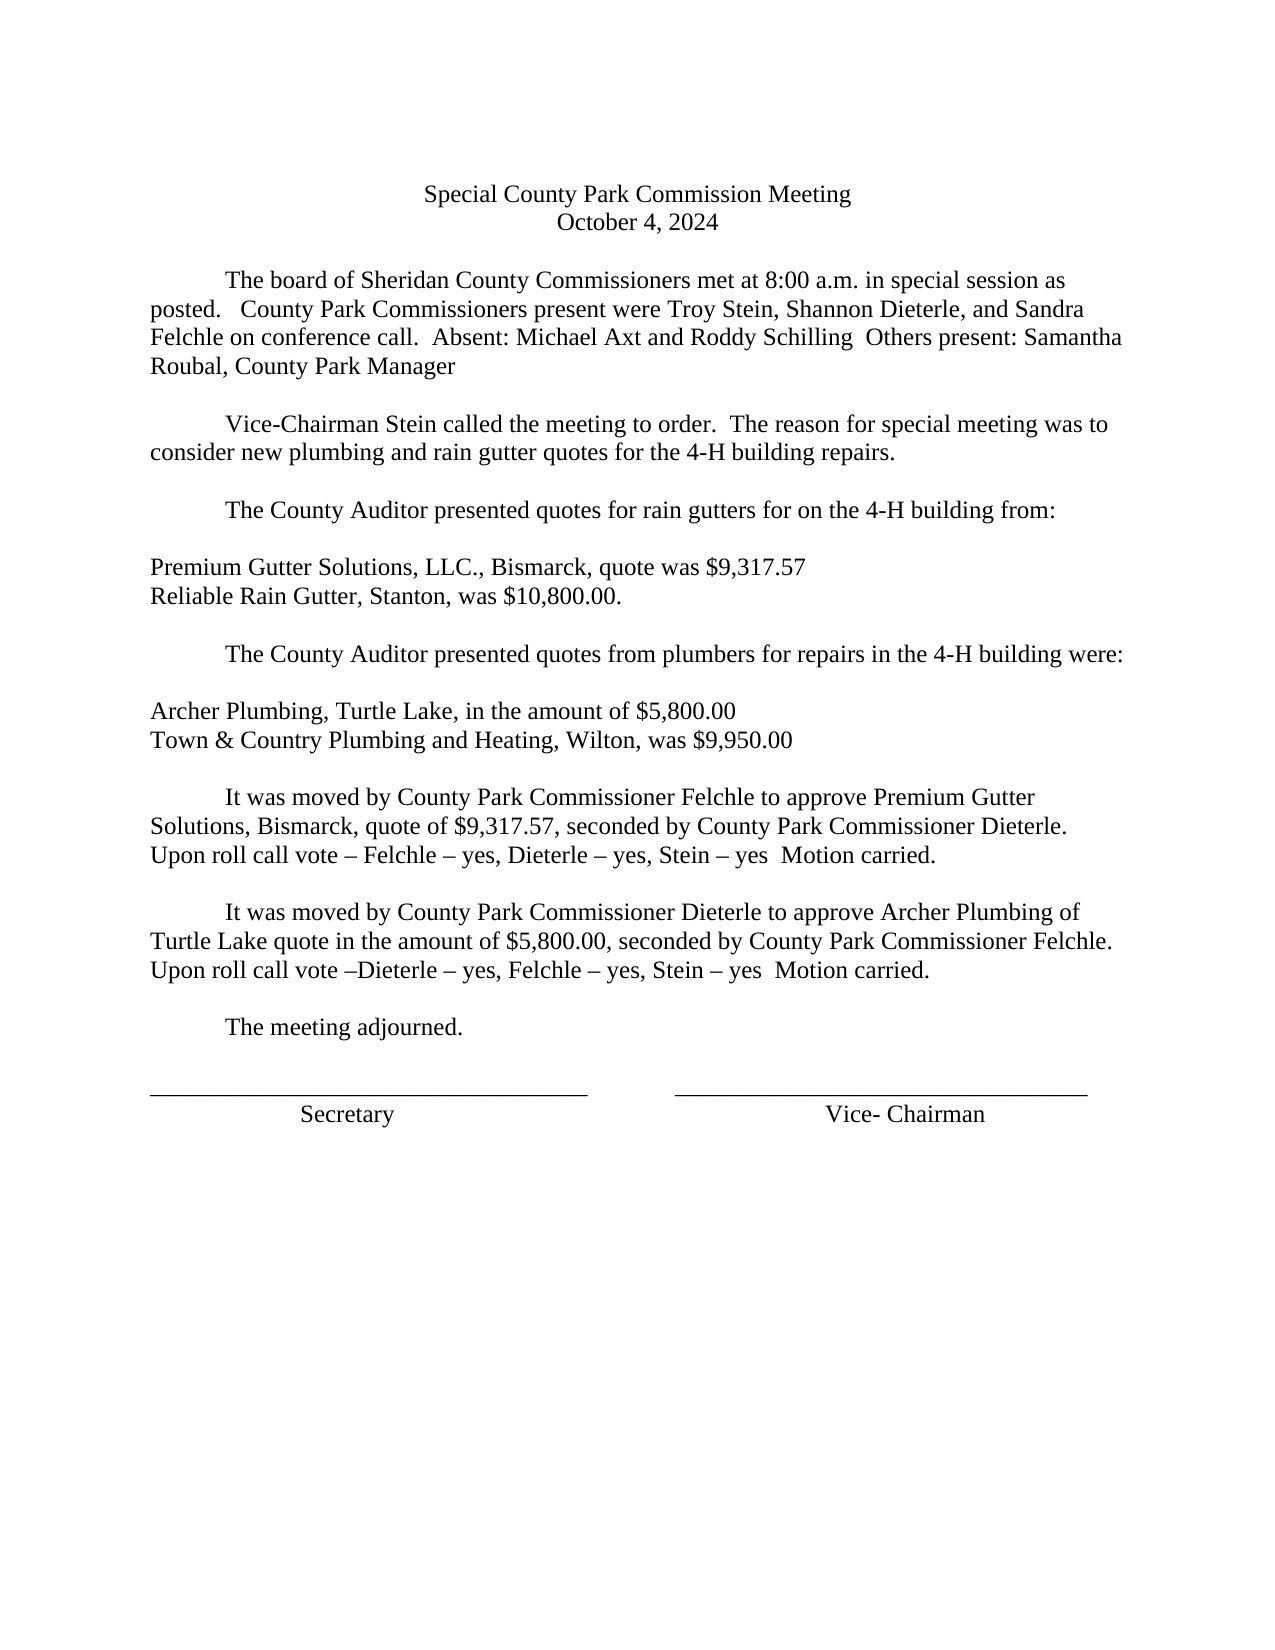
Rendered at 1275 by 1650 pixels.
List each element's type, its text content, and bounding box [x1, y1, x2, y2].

text The County Auditor presented quotes for rain gutters for on the 4-H building from: [150, 495, 1125, 524]
text It was moved by County Park Commissioner Dieterle to approve Archer Plumbing of Turtle Lake quote in the amount of $5,800.00, seconded by County Park Commissioner Felchle. Upon roll call vote –Dieterle – yes, Felchle – yes, Stein – yes Motion carried. [150, 897, 1125, 984]
text Special County Park Commission Meeting [150, 179, 1125, 207]
text The County Auditor presented quotes from plumbers for repairs in the 4-H building were: [150, 639, 1125, 667]
text Vice-Chairman Stein called the meeting to order. The reason for special meeting was to consider new plumbing and rain gutter quotes for the 4-H building repairs. [150, 409, 1125, 466]
text Archer Plumbing, Turtle Lake, in the amount of $5,800.00 [150, 696, 1125, 725]
text The board of Sheridan County Commissioners met at 8:00 a.m. in special session as posted. County Park Commissioners present were Troy Stein, Shannon Dieterle, and Sandra Felchle on conference call. Absent: Michael Axt and Roddy Schilling Others present: Samantha Roubal, County Park Manager [150, 265, 1125, 380]
text Town & Country Plumbing and Heating, Wilton, was $9,950.00 [150, 725, 1125, 754]
text Premium Gutter Solutions, LLC., Bismarck, quote was $9,317.57 [150, 552, 1125, 581]
text Secretary Vice- Chairman [150, 1099, 1125, 1127]
text The meeting adjourned. [150, 1012, 1125, 1041]
text Reliable Rain Gutter, Stanton, was $10,800.00. [150, 581, 1125, 610]
text ___________________________________ _________________________________ [150, 1070, 1125, 1099]
text It was moved by County Park Commissioner Felchle to approve Premium Gutter Solutions, Bismarck, quote of $9,317.57, seconded by County Park Commissioner Dieterle. Upon roll call vote – Felchle – yes, Dieterle – yes, Stein – yes Motion carried. [150, 782, 1125, 869]
text October 4, 2024 [150, 207, 1125, 236]
